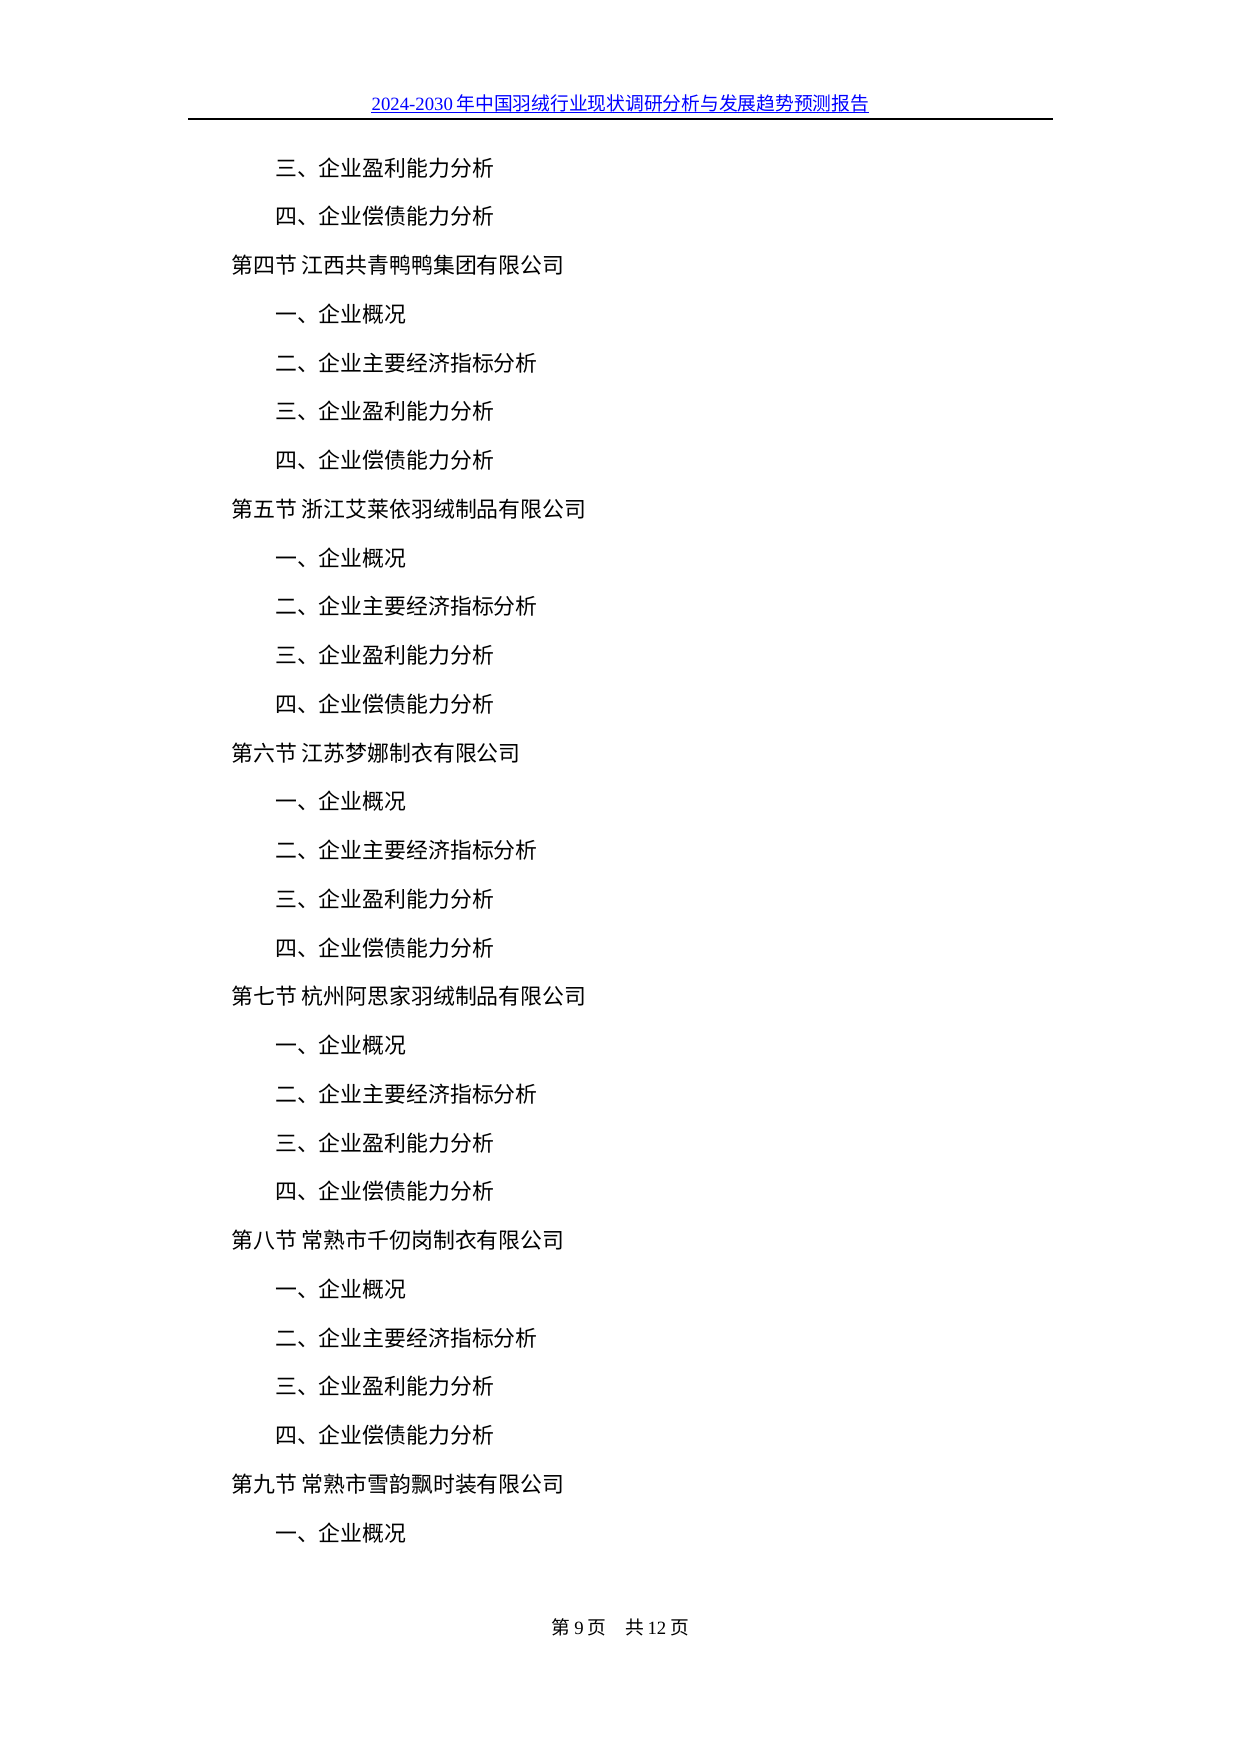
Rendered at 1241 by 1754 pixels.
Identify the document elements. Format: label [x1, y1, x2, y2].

text [187, 150, 1053, 1548]
